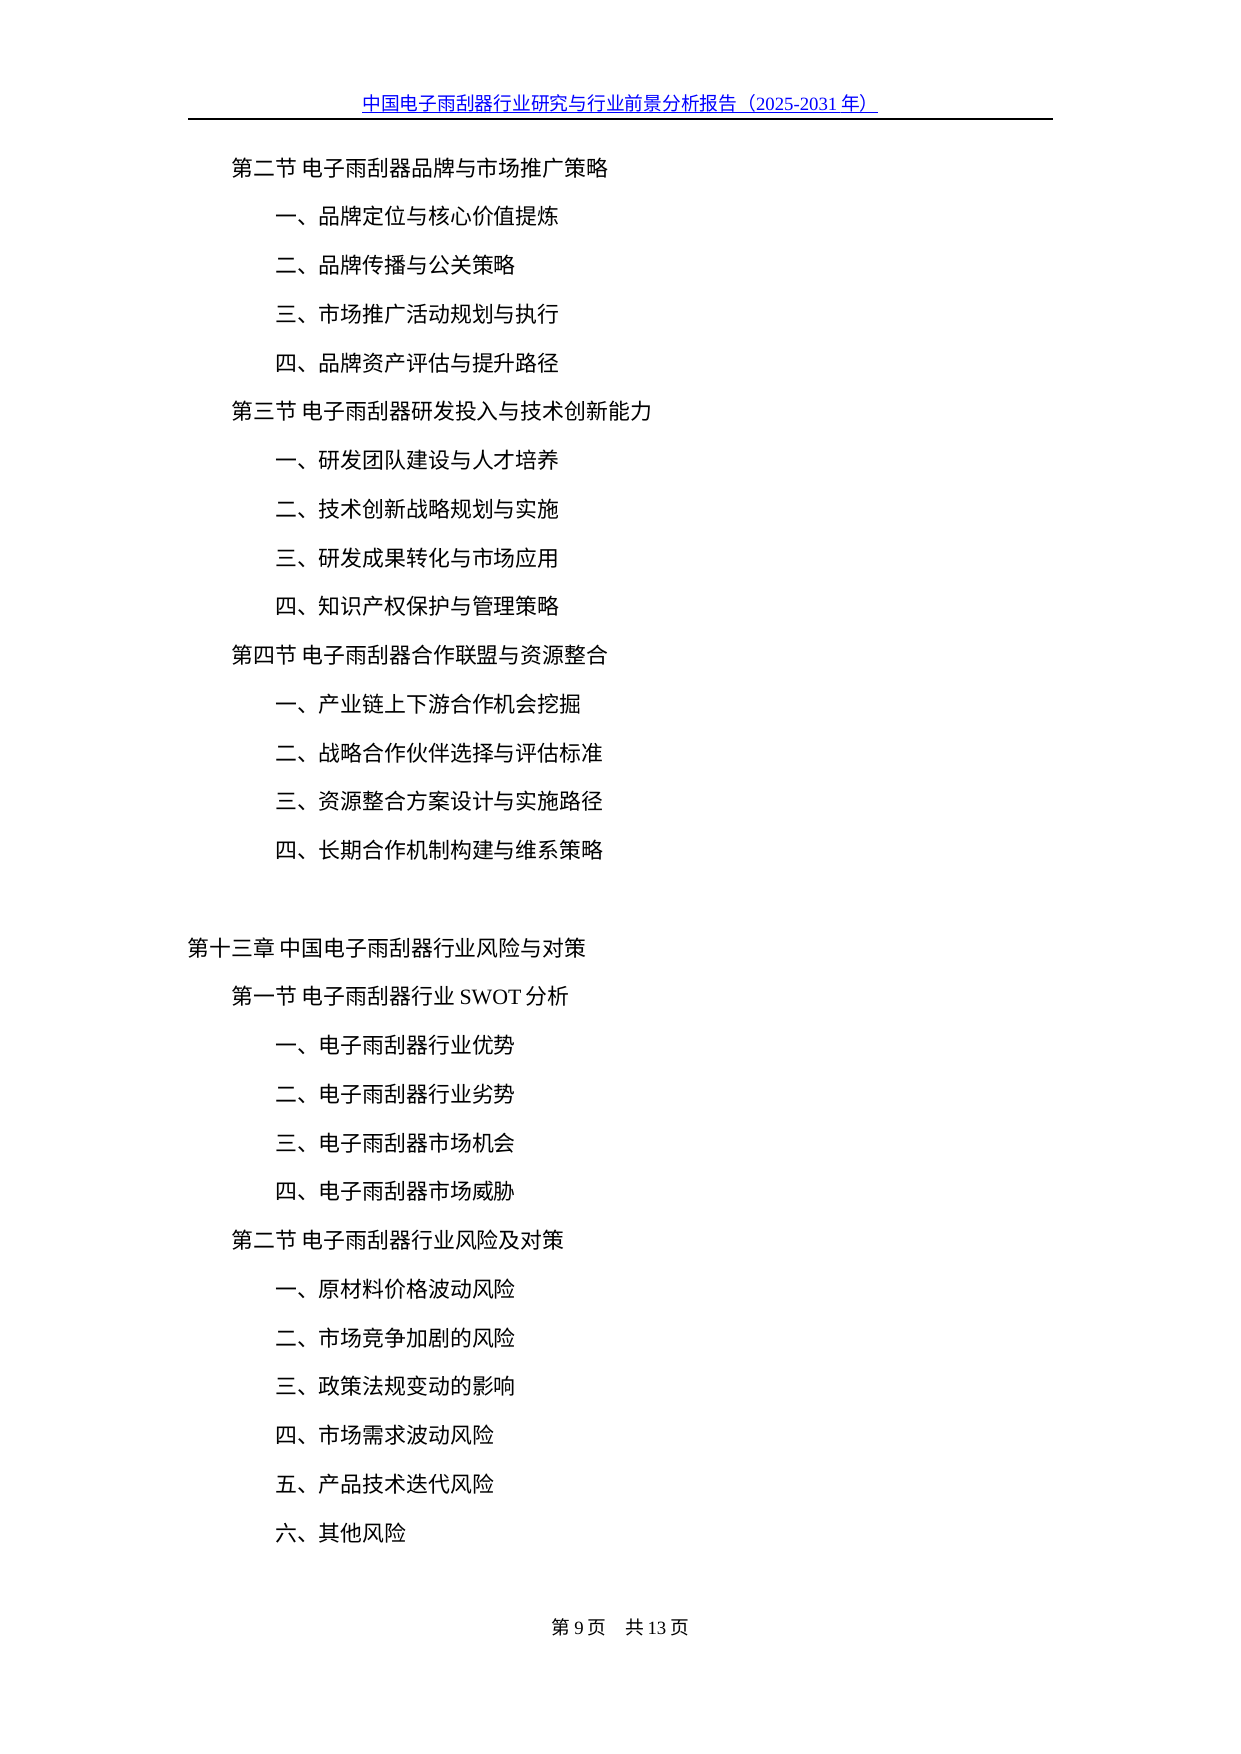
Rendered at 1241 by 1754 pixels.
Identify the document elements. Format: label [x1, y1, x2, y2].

text [187, 150, 1053, 1548]
